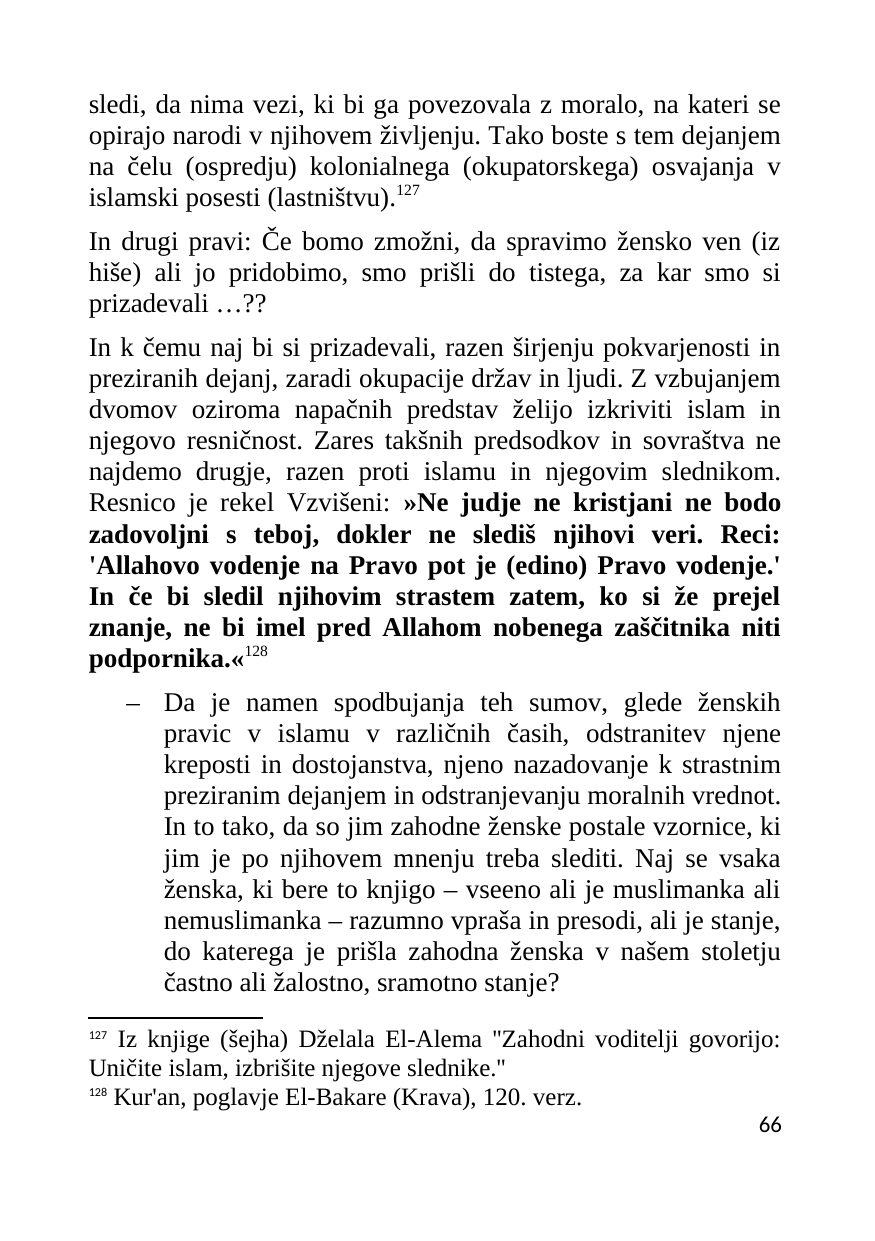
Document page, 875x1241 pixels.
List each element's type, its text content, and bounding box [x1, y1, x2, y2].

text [88, 88, 782, 212]
text In k čemu naj bi si prizadevali, razen širjenju pokvarjenosti in preziranih dejanj, zaradi okupacije držav in ljudi. Z vzbujanjem dvomov oziroma napačnih predstav želijo izkriviti islam in njegovo resničnost. Zares takšnih predsodkov in sovraštva ne najdemo drugje, razen proti islamu in njegovim slednikom. Resnico je rekel Vzvišeni: »Ne judje ne kristjani ne bodo zadovoljni s teboj, dokler ne slediš njihovi veri. Reci: 'Allahovo vodenje na Pravo pot je (edino) Pravo vodenje.' In če bi sledil njihovim strastem zatem, ko si že prejel znanje, ne bi imel pred Allahom nobenega zaščitnika niti podpornika.« [88, 331, 782, 673]
text In drugi pravi: Če bomo zmožni, da spravimo žensko ven (iz hiše) ali jo pridobimo, smo prišli do tistega, za kar smo si prizadevali …?? [88, 225, 782, 318]
list Da je namen spodbujanja teh sumov, glede ženskih pravic v islamu v različnih časih, odstranitev njene kreposti in dostojanstva, njeno nazadovanje k strastnim preziranim dejanjem in odstranjevanju moralnih vrednot. In to tako, da so jim zahodne ženske postale vzornice, ki jim je po njihovem mnenju treba slediti. Naj se vsaka ženska, ki bere to knjigo ‒ vseeno ali je muslimanka ali nemuslimanka ‒ razumno vpraša in presodi, ali je stanje, do katerega je prišla zahodna ženska v našem stoletju častno ali žalostno, sramotno stanje? [126, 686, 782, 997]
